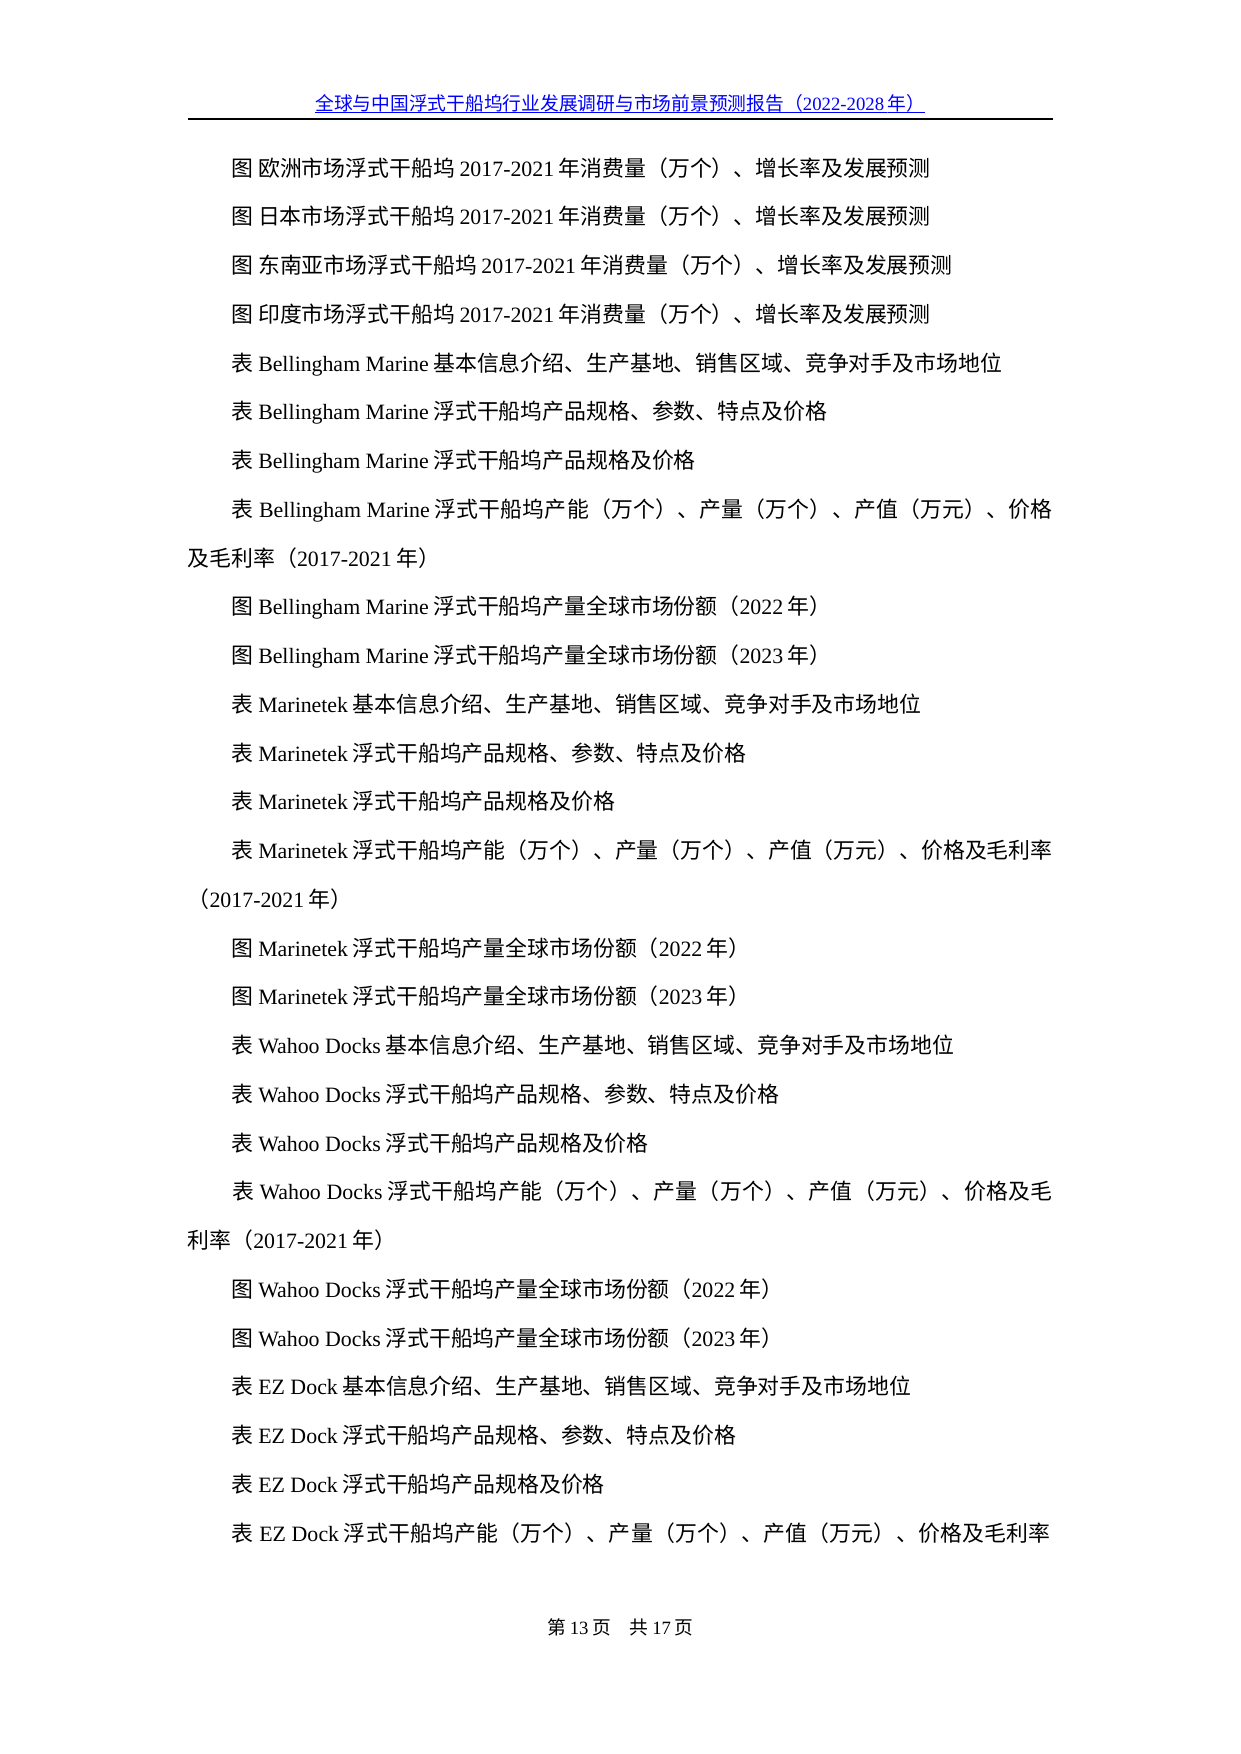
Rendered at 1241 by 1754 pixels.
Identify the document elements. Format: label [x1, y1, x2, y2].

text [187, 150, 1053, 1548]
